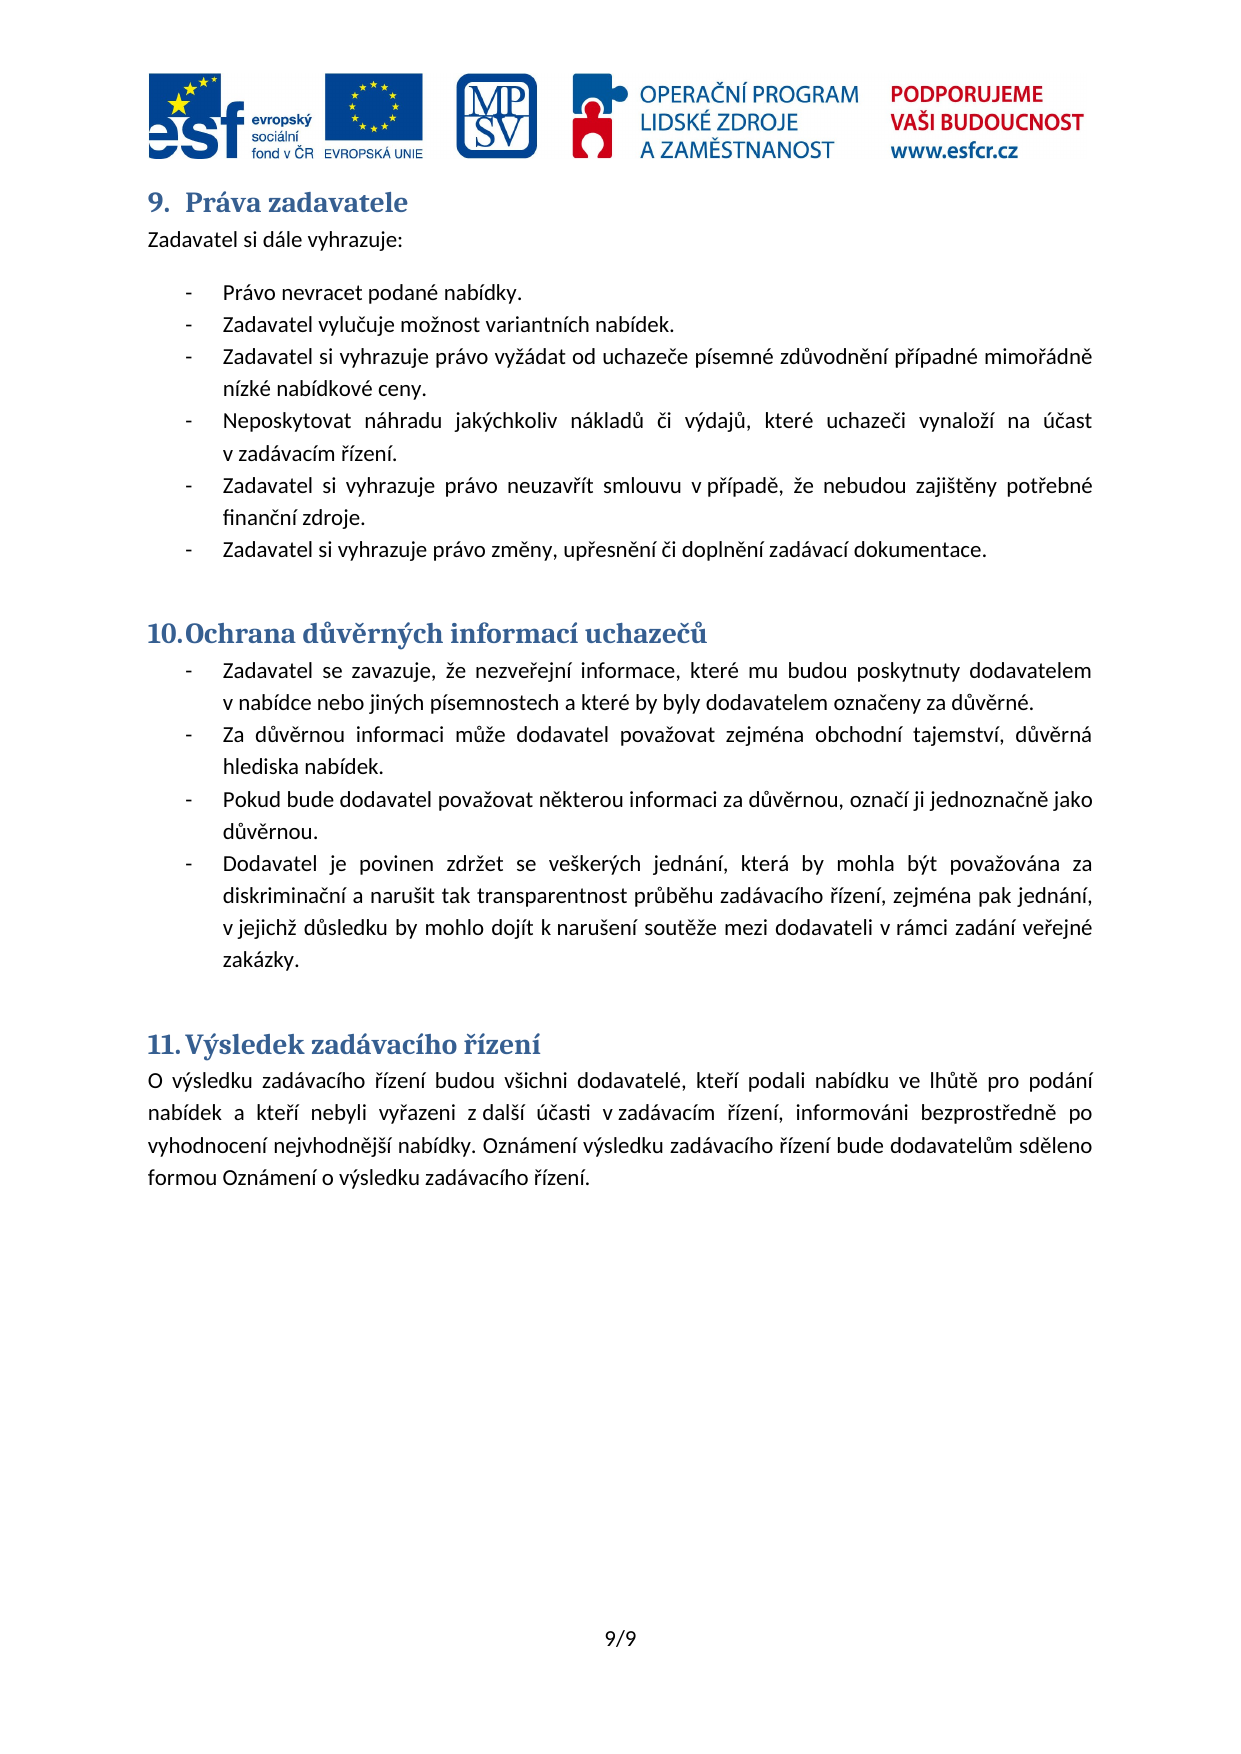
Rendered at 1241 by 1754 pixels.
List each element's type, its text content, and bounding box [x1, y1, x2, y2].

list Dodavatel je povinen zdržet se veškerých jednání, která by mohla být považována za diskriminační a narušit tak transparentnost průběhu zadávacího řízení, zejména pak jednání, v jejichž důsledku by mohlo dojít k narušení soutěže mezi dodavateli v rámci zadání veřejné zakázky. [185, 849, 1093, 974]
text Zadavatel si dále vyhrazuje: [148, 225, 1093, 253]
picture [147, 73, 1087, 159]
subtitle Výsledek zadávacího řízení [148, 1028, 1093, 1061]
list Zadavatel si vyhrazuje právo vyžádat od uchazeče písemné zdůvodnění případné mimořádně nízké nabídkové ceny. [185, 342, 1093, 402]
list Zadavatel si vyhrazuje právo změny, upřesnění či doplnění zadávací dokumentace. [185, 535, 1093, 563]
list Za důvěrnou informaci může dodavatel považovat zejména obchodní tajemství, důvěrná hlediska nabídek. [185, 720, 1093, 781]
list Zadavatel si vyhrazuje právo neuzavřít smlouvu v případě, že nebudou zajištěny potřebné finanční zdroje. [185, 471, 1093, 531]
list Neposkytovat náhradu jakýchkoliv nákladů či výdajů, které uchazeči vynaloží na účast v zadávacím řízení. [185, 406, 1093, 467]
list Právo nevracet podané nabídky. [185, 278, 1093, 306]
text O výsledku zadávacího řízení budou všichni dodavatelé, kteří podali nabídku ve lhůtě pro podání nabídek a kteří nebyli vyřazeni z další účasti v zadávacím řízení, informováni bezprostředně po vyhodnocení nejvhodnější nabídky. Oznámení výsledku zadávacího řízení bude dodavatelům sděleno formou Oznámení o výsledku zadávacího řízení. [148, 1066, 1093, 1191]
subtitle Práva zadavatele [148, 186, 1093, 220]
list Zadavatel vylučuje možnost variantních nabídek. [185, 310, 1093, 338]
subtitle Ochrana důvěrných informací uchazečů [148, 617, 1093, 651]
list Pokud bude dodavatel považovat některou informaci za důvěrnou, označí ji jednoznačně jako důvěrnou. [185, 785, 1093, 845]
list Zadavatel se zavazuje, že nezveřejní informace, které mu budou poskytnuty dodavatelem v nabídce nebo jiných písemnostech a které by byly dodavatelem označeny za důvěrné. [185, 656, 1093, 716]
